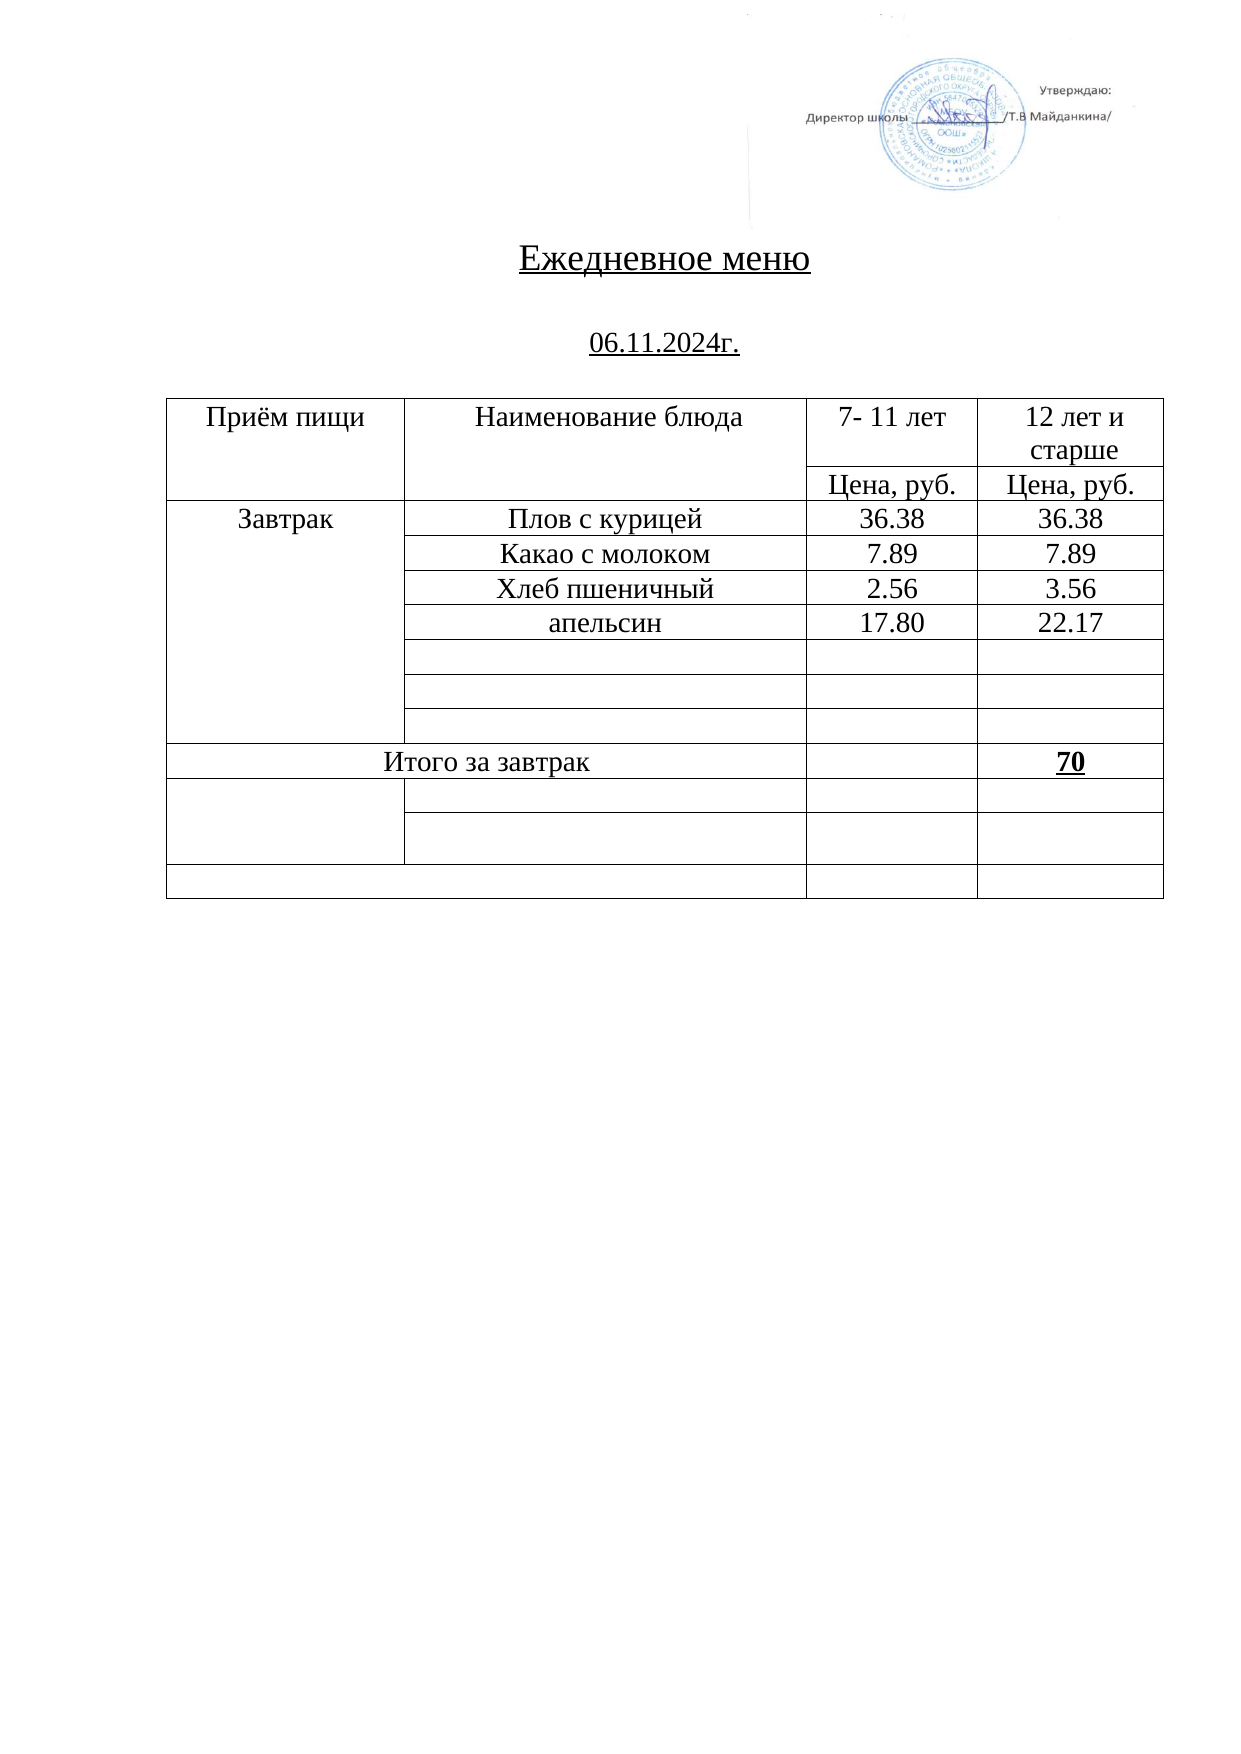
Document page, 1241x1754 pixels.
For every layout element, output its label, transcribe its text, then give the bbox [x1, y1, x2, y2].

table_header Приём пищи [167, 399, 404, 500]
table_cell Хлеб пшеничный [405, 571, 806, 604]
table_cell [807, 709, 977, 743]
table_cell [167, 865, 806, 898]
table_cell [405, 640, 806, 674]
table_header 12 лет и старше [978, 399, 1163, 466]
table_cell 7.89 [978, 536, 1163, 570]
table_cell 22.17 [978, 605, 1163, 639]
table_cell [978, 865, 1163, 898]
table_cell 17.80 [807, 605, 977, 639]
table_cell [807, 865, 977, 898]
table_cell [807, 640, 977, 674]
table_cell [807, 675, 977, 708]
table_header 7- 11 лет [807, 399, 977, 466]
table_cell 7.89 [807, 536, 977, 570]
table_cell [978, 813, 1163, 863]
table_cell 3.56 [978, 571, 1163, 604]
table_header Наименование блюда [405, 399, 806, 500]
table_cell 36.38 [807, 501, 977, 535]
text Ежедневное меню [177, 235, 1152, 278]
table_cell Плов с курицей [405, 501, 806, 535]
table_cell 36.38 [978, 501, 1163, 535]
table_cell [807, 813, 977, 863]
table_cell Итого за завтрак [167, 744, 806, 778]
table_cell 70 [978, 744, 1163, 778]
table_cell [978, 779, 1163, 812]
table_cell [807, 779, 977, 812]
table_cell [978, 640, 1163, 674]
text 06.11.2024г. [589, 325, 1090, 359]
table_cell 2.56 [807, 571, 977, 604]
table_cell Завтрак [167, 501, 404, 743]
table_cell [405, 675, 806, 708]
table_cell [405, 813, 806, 863]
table_cell [978, 709, 1163, 743]
table_cell Цена, руб. [978, 467, 1163, 500]
table_cell апельсин [405, 605, 806, 639]
table_cell [405, 709, 806, 743]
table_cell [167, 779, 404, 863]
table_cell [978, 675, 1163, 708]
table_cell [807, 744, 977, 778]
table_cell Какао с молоком [405, 536, 806, 570]
table_cell [405, 779, 806, 812]
table_cell Цена, руб. [807, 467, 977, 500]
